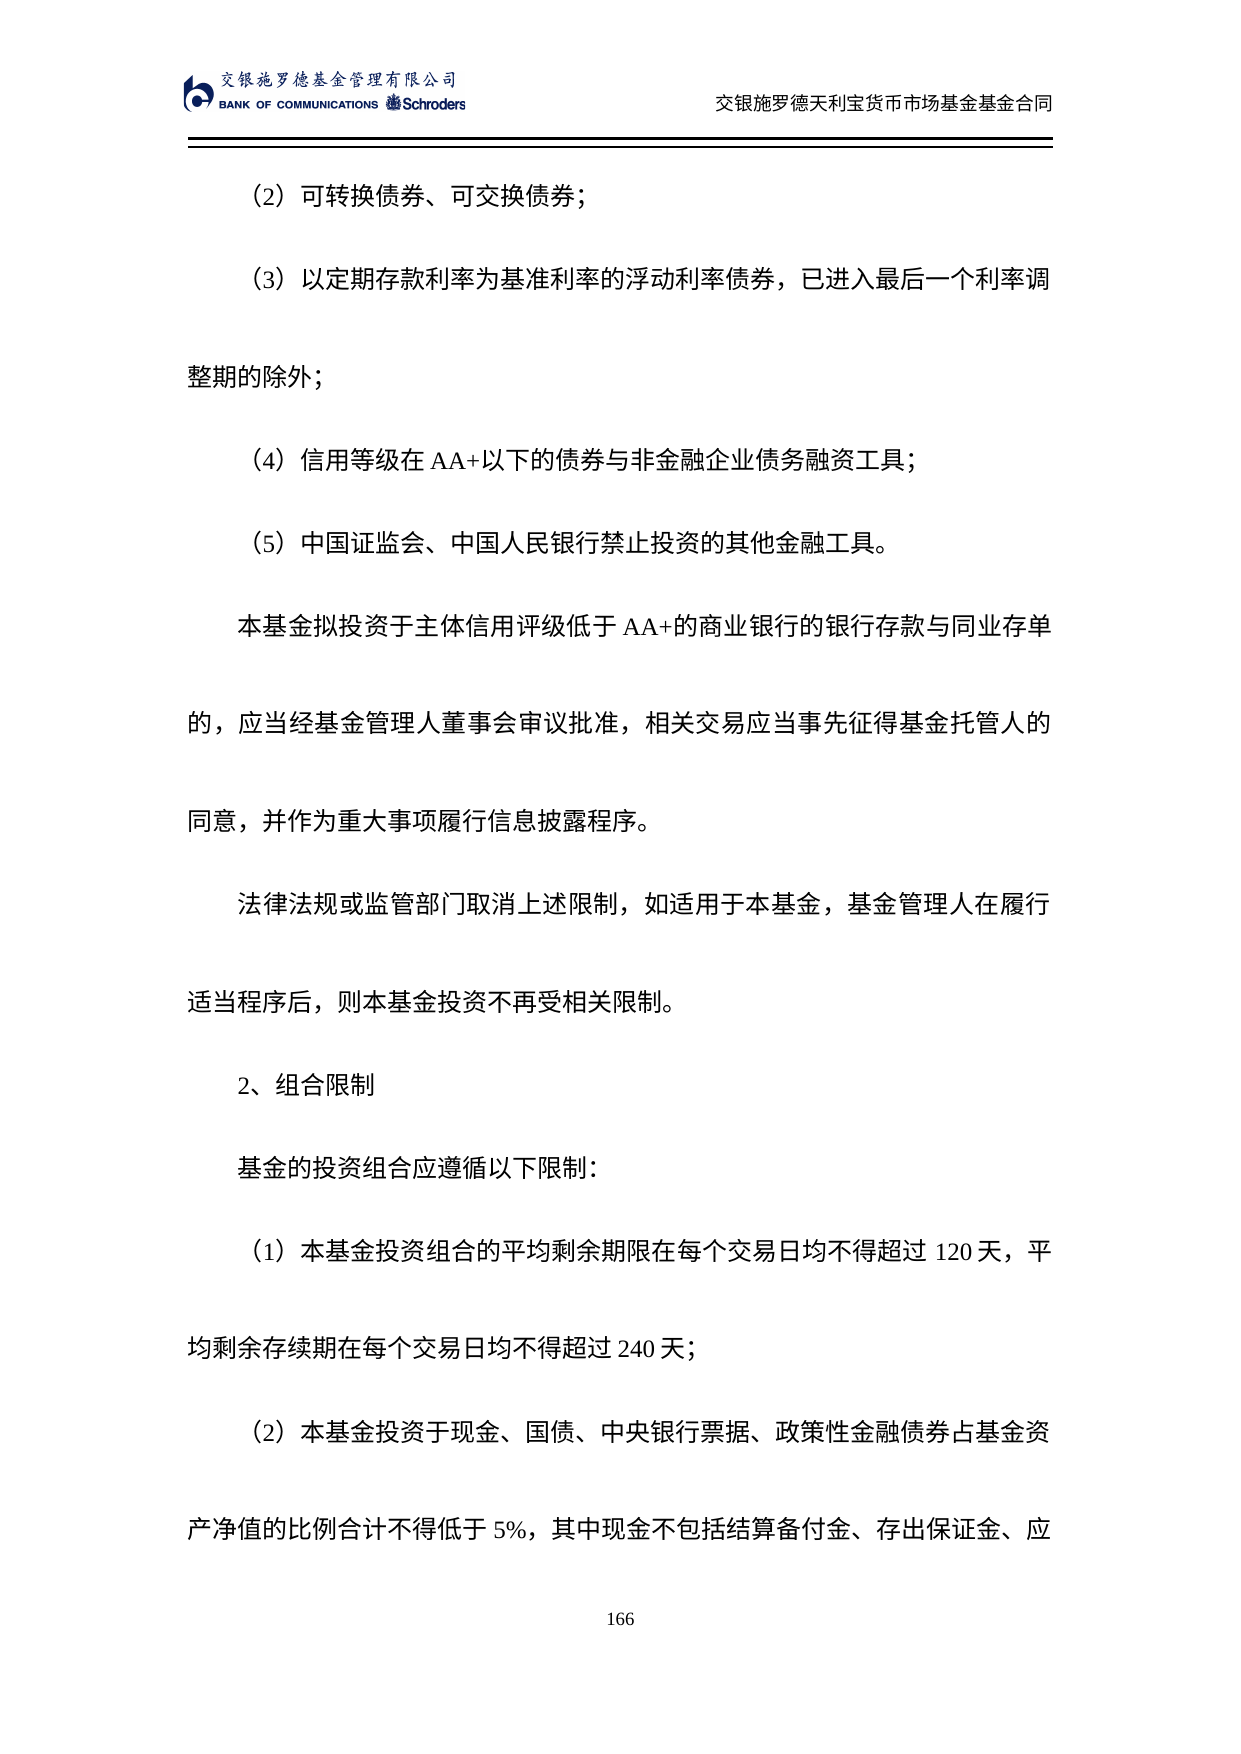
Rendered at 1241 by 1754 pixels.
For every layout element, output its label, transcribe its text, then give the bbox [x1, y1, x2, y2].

text （5）中国证监会、中国人民银行禁止投资的其他金融工具。 [187, 509, 1053, 574]
text 2、组合限制 [187, 1051, 1053, 1116]
text 法律法规或监管部门取消上述限制，如适用于本基金，基金管理人在履行适当程序后，则本基金投资不再受相关限制。 [187, 870, 1053, 1033]
text 基金的投资组合应遵循以下限制： [187, 1134, 1053, 1199]
text （1）本基金投资组合的平均剩余期限在每个交易日均不得超过120天，平均剩余存续期在每个交易日均不得超过240天； [187, 1217, 1053, 1379]
text （3）以定期存款利率为基准利率的浮动利率债券，已进入最后一个利率调整期的除外； [187, 245, 1053, 408]
text （2）可转换债券、可交换债券； [187, 162, 1053, 227]
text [187, 1398, 1053, 1560]
text 本基金拟投资于主体信用评级低于AA+的商业银行的银行存款与同业存单的，应当经基金管理人董事会审议批准，相关交易应当事先征得基金托管人的同意，并作为重大事项履行信息披露程序。 [187, 592, 1053, 852]
text （4）信用等级在AA+以下的债券与非金融企业债务融资工具； [187, 426, 1053, 491]
picture [183, 71, 466, 112]
